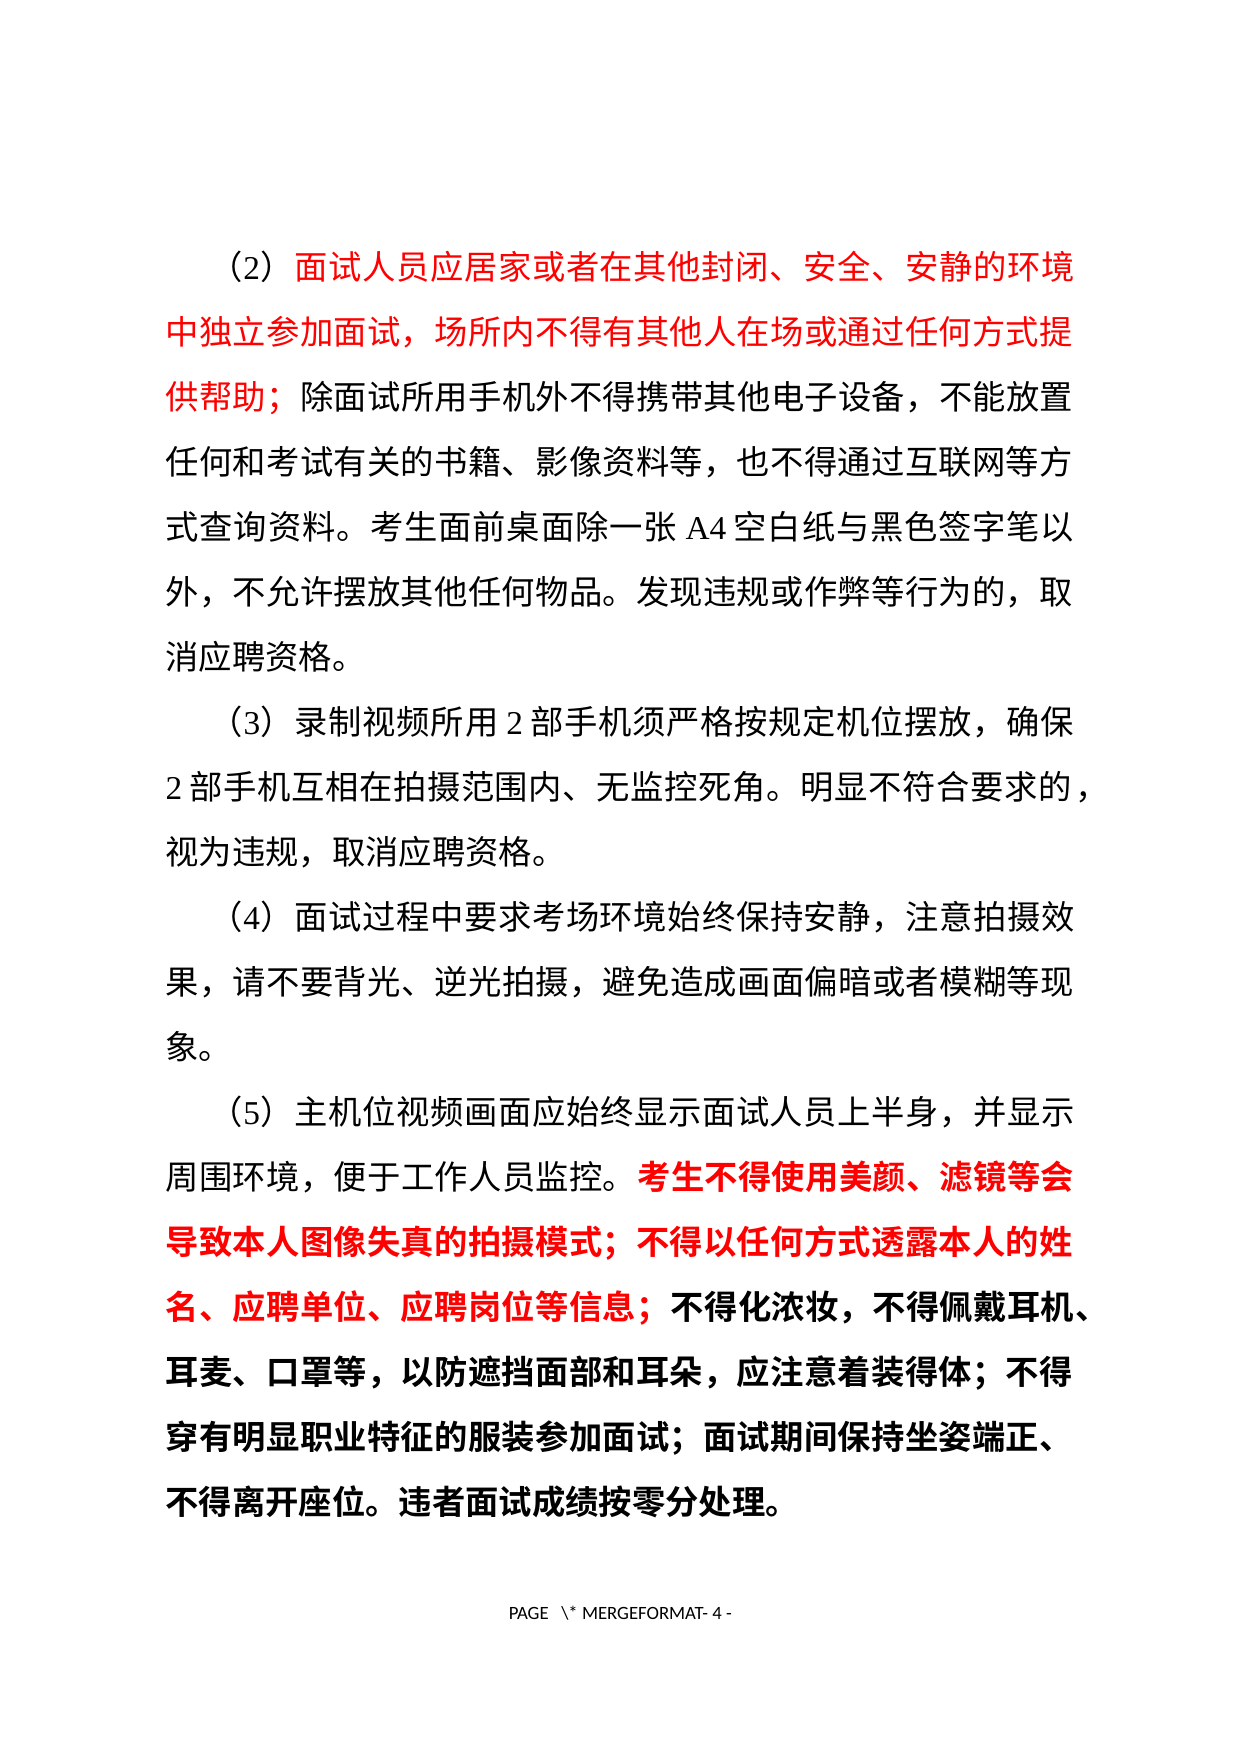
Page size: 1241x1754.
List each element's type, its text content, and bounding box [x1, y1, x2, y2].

text （5）主机位视频画面应始终显示面试人员上半身，并显示周围环境，便于工作人员监控。考生不得使用美颜、滤镜等会导致本人图像失真的拍摄模式；不得以任何方式透露本人的姓名、应聘单位、应聘岗位等信息；不得化浓妆，不得佩戴耳机、耳麦、口罩等，以防遮挡面部和耳朵，应注意着装得体；不得穿有明显职业特征的服装参加面试；面试期间保持坐姿端正、不得离开座位。违者面试成绩按零分处理。 [165, 1078, 1075, 1533]
text （3）录制视频所用2部手机须严格按规定机位摆放，确保2部手机互相在拍摄范围内、无监控死角。明显不符合要求的，视为违规，取消应聘资格。 [165, 688, 1075, 883]
text （2）面试人员应居家或者在其他封闭、安全、安静的环境中独立参加面试，场所内不得有其他人在场或通过任何方式提供帮助；除面试所用手机外不得携带其他电子设备，不能放置任何和考试有关的书籍、影像资料等，也不得通过互联网等方式查询资料。考生面前桌面除一张A4空白纸与黑色签字笔以外，不允许摆放其他任何物品。发现违规或作弊等行为的，取消应聘资格。 [165, 233, 1075, 688]
text （4）面试过程中要求考场环境始终保持安静，注意拍摄效果，请不要背光、逆光拍摄，避免造成画面偏暗或者模糊等现象。 [165, 883, 1075, 1078]
